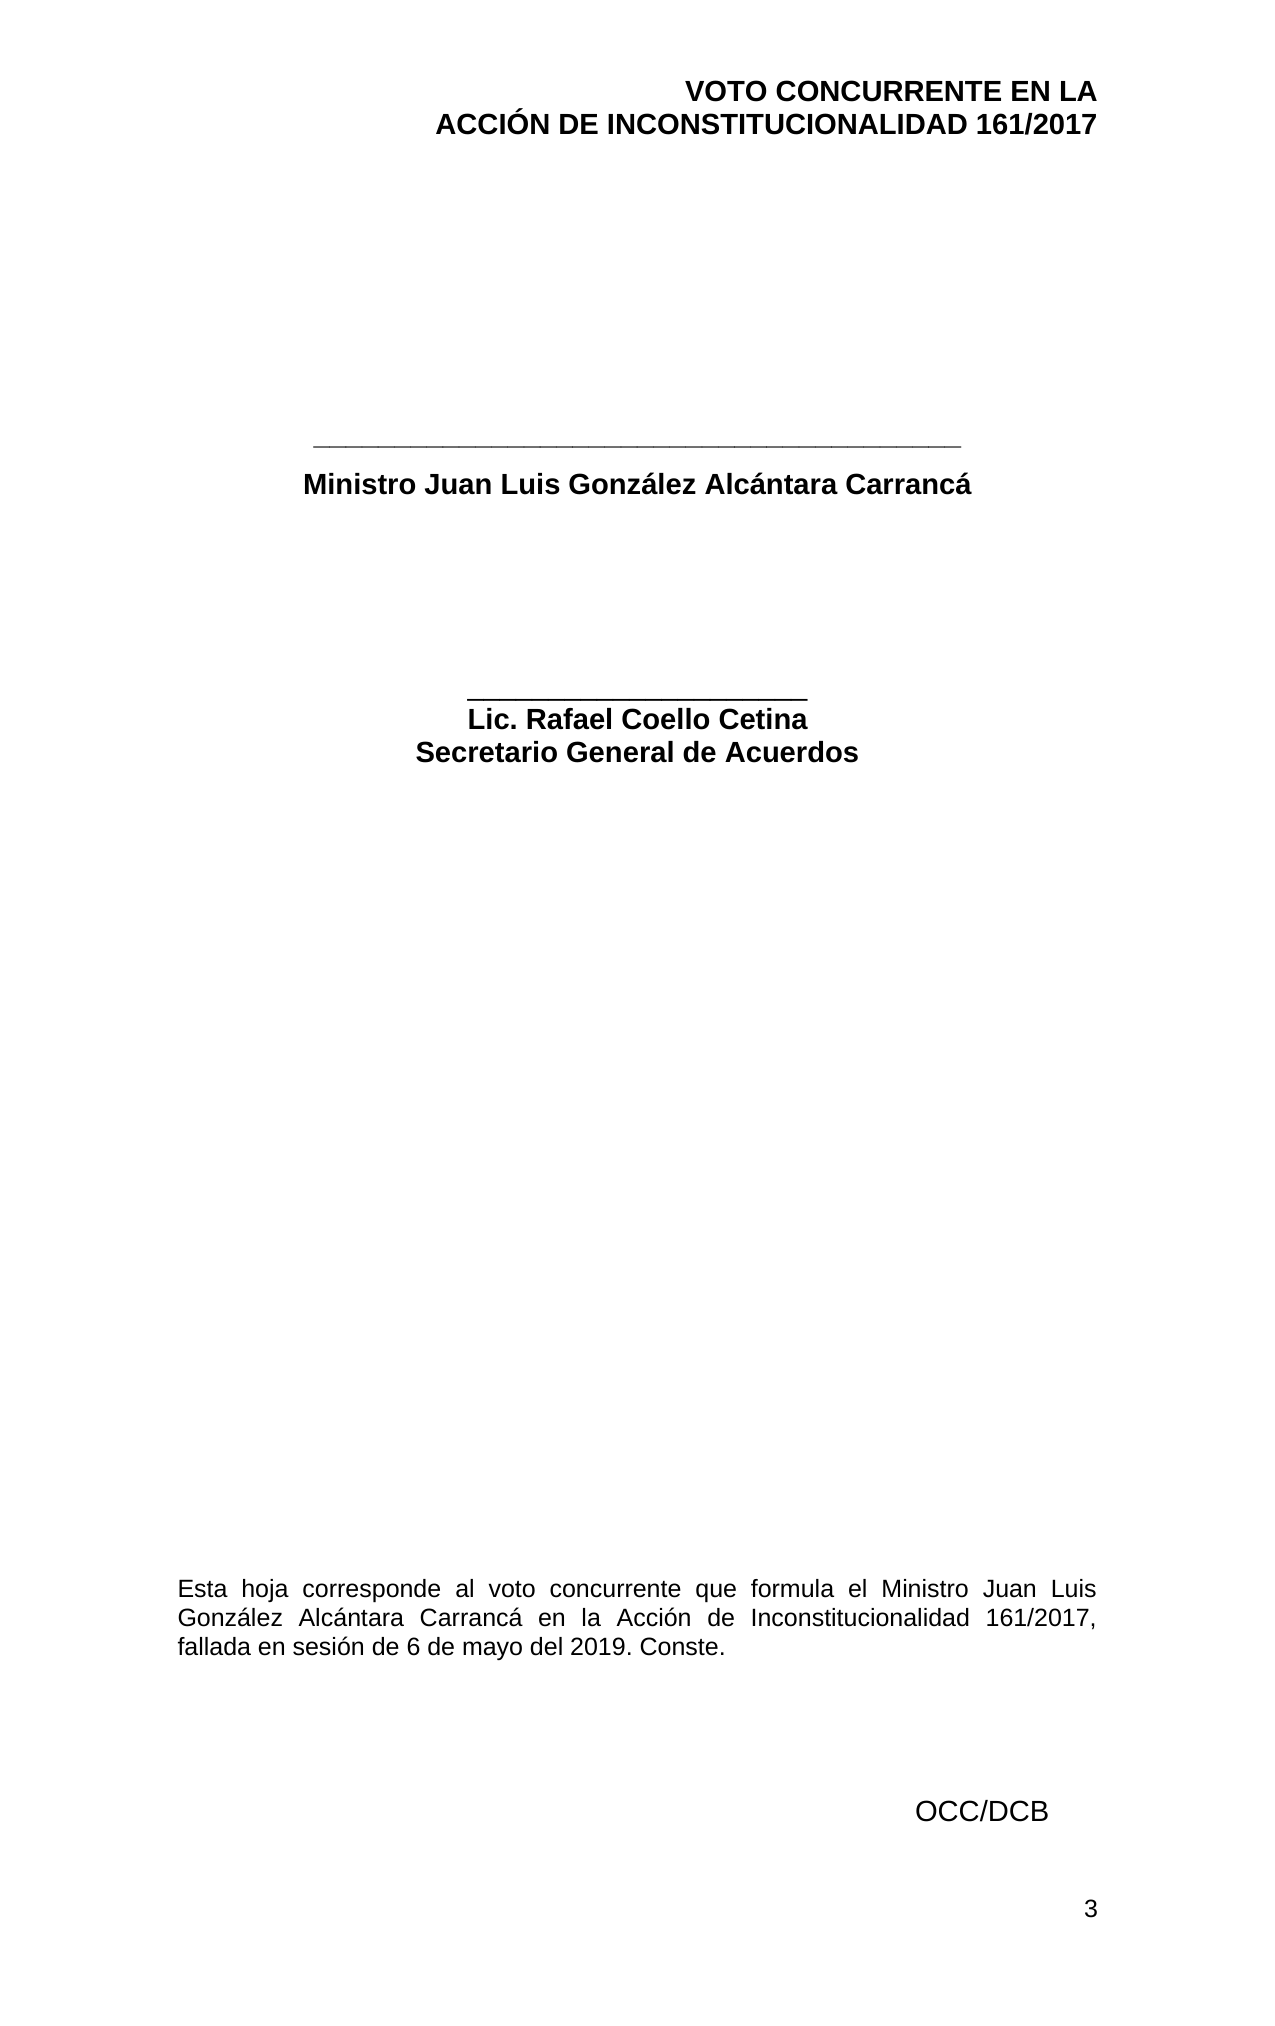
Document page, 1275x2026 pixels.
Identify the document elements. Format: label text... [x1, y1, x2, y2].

text Ministro Juan Luis González Alcántara Carrancá [177, 467, 1098, 501]
text Lic. Rafael Coello Cetina [177, 702, 1098, 735]
text OCC/DCB [177, 1794, 1098, 1828]
text Secretario General de Acuerdos [177, 735, 1098, 769]
text ________________________________________ [177, 417, 1098, 450]
text _____________________ [177, 668, 1098, 702]
text Esta hoja corresponde al voto concurrente que formula el Ministro Juan Luis González Alcántara Carrancá en la Acción de Inconstitucionalidad 161/2017, fallada en sesión de 6 de mayo del 2019. Conste. [177, 1574, 1098, 1660]
